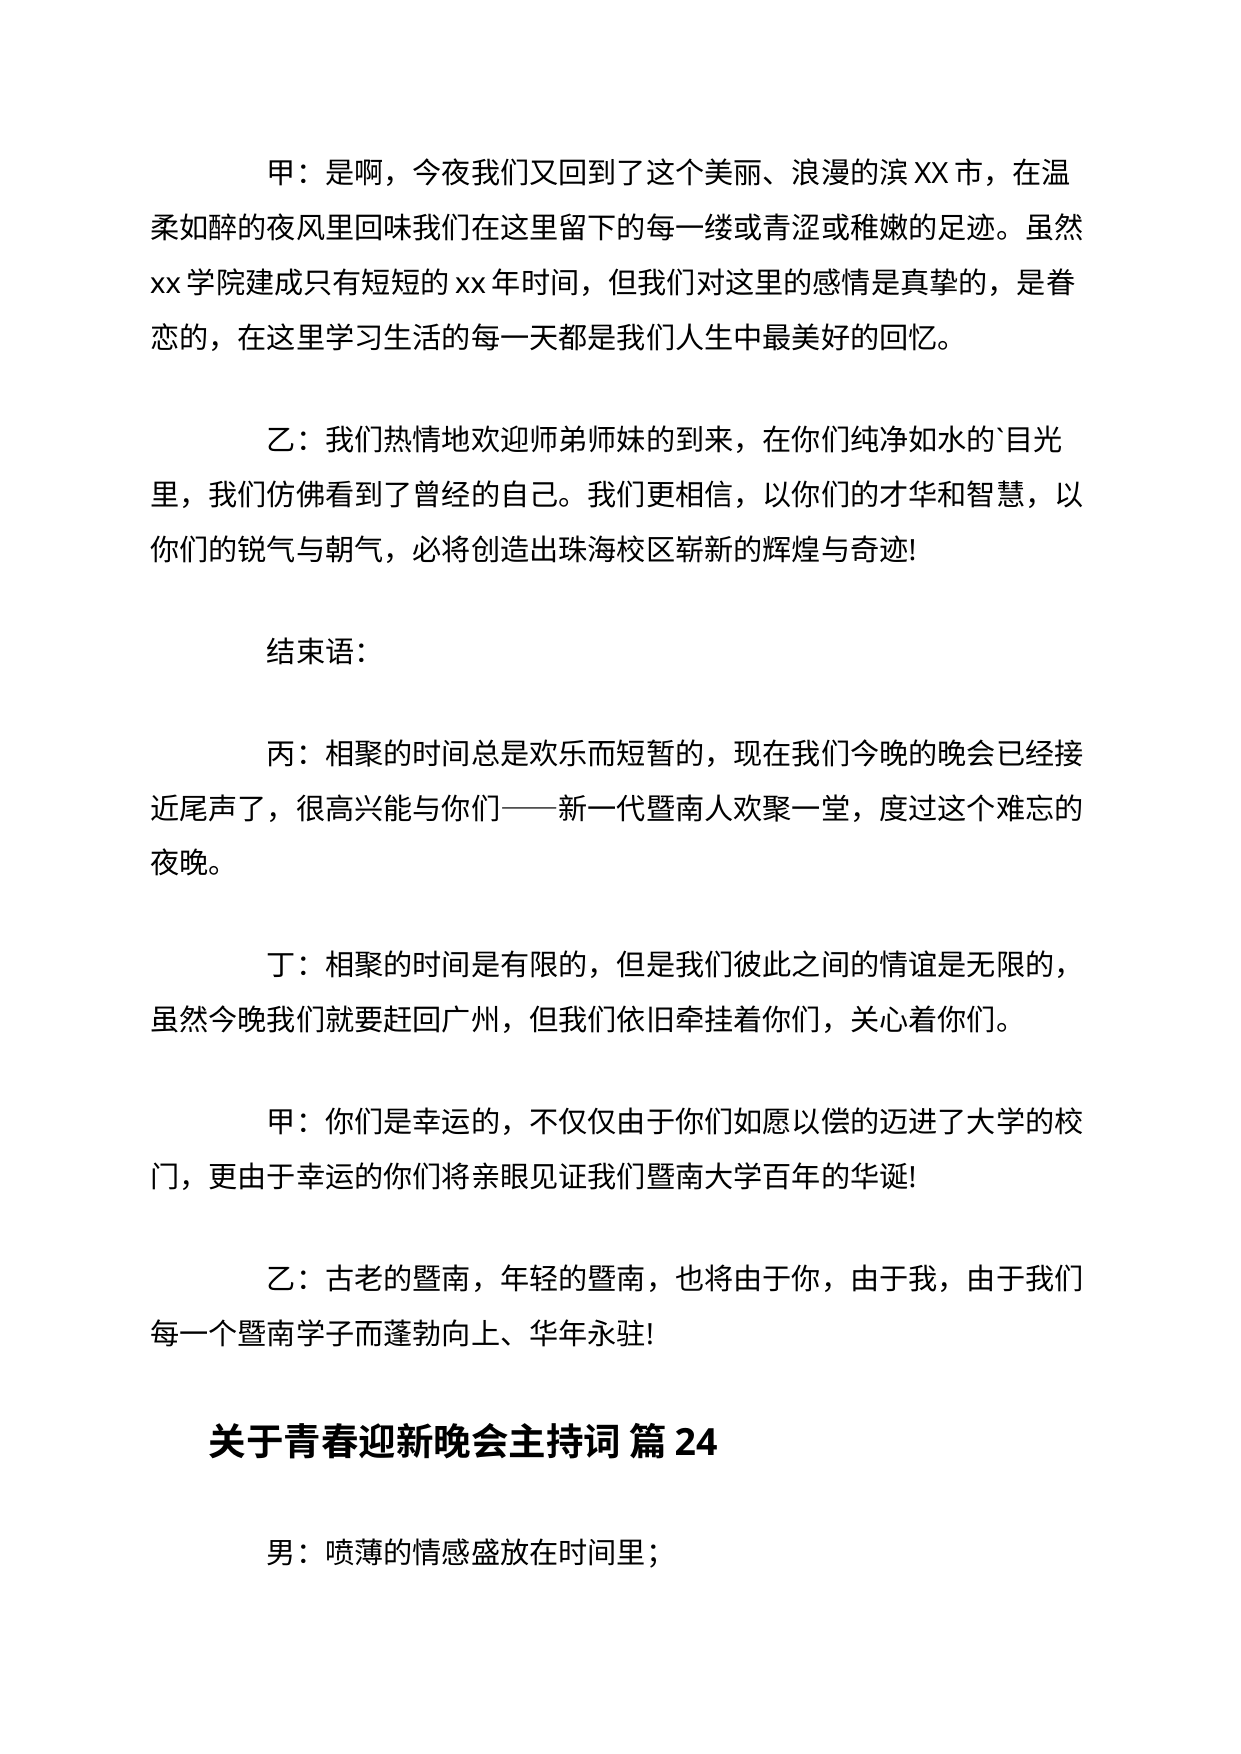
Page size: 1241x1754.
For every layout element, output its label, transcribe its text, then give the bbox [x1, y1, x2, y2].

text 结束语： [150, 628, 1090, 671]
text 丙：相聚的时间总是欢乐而短暂的，现在我们今晚的晚会已经接近尾声了，很高兴能与你们——新一代暨南人欢聚一堂，度过这个难忘的夜晚。 [150, 730, 1090, 882]
text 乙：古老的暨南，年轻的暨南，也将由于你，由于我，由于我们每一个暨南学子而蓬勃向上、华年永驻! [150, 1255, 1090, 1353]
text 乙：我们热情地欢迎师弟师妹的到来，在你们纯净如水的`目光里，我们仿佛看到了曾经的自己。我们更相信，以你们的才华和智慧，以你们的锐气与朝气，必将创造出珠海校区崭新的辉煌与奇迹! [150, 417, 1090, 569]
text 甲：是啊，今夜我们又回到了这个美丽、浪漫的滨XX市，在温柔如醉的夜风里回味我们在这里留下的每一缕或青涩或稚嫩的足迹。虽然xx学院建成只有短短的xx年时间，但我们对这里的感情是真挚的，是眷恋的，在这里学习生活的每一天都是我们人生中最美好的回忆。 [150, 150, 1090, 357]
text 关于青春迎新晚会主持词 篇24 [150, 1412, 1090, 1467]
text 甲：你们是幸运的，不仅仅由于你们如愿以偿的迈进了大学的校门，更由于幸运的你们将亲眼见证我们暨南大学百年的华诞! [150, 1098, 1090, 1196]
text 丁：相聚的时间是有限的，但是我们彼此之间的情谊是无限的，虽然今晚我们就要赶回广州，但我们依旧牵挂着你们，关心着你们。 [150, 942, 1090, 1039]
text 男：喷薄的情感盛放在时间里； [150, 1530, 1090, 1572]
